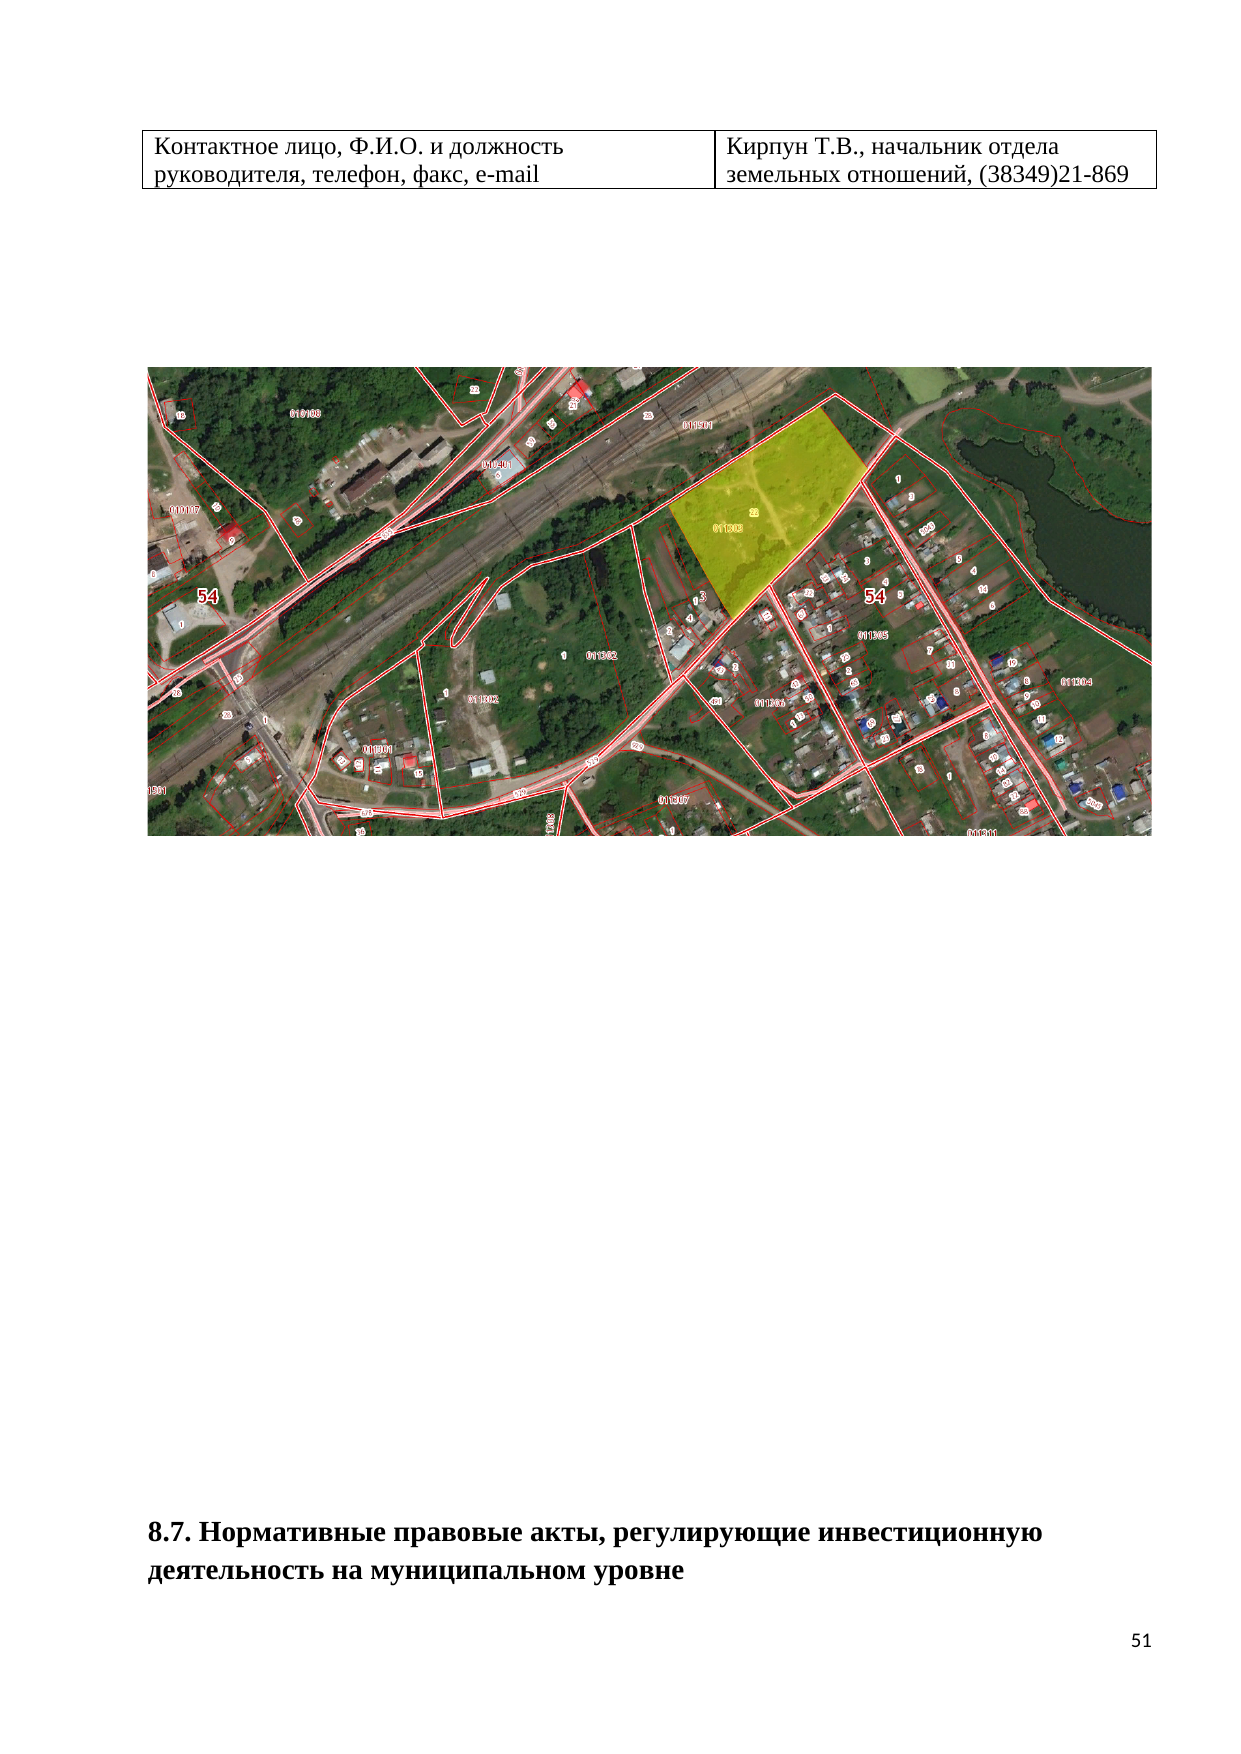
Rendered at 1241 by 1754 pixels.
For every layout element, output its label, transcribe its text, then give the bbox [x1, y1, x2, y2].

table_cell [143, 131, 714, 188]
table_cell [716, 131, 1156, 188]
picture [147, 367, 1152, 836]
text 8.7. Нормативные правовые акты, регулирующие инвестиционную деятельность на муниципальном уровне [148, 1514, 1152, 1586]
